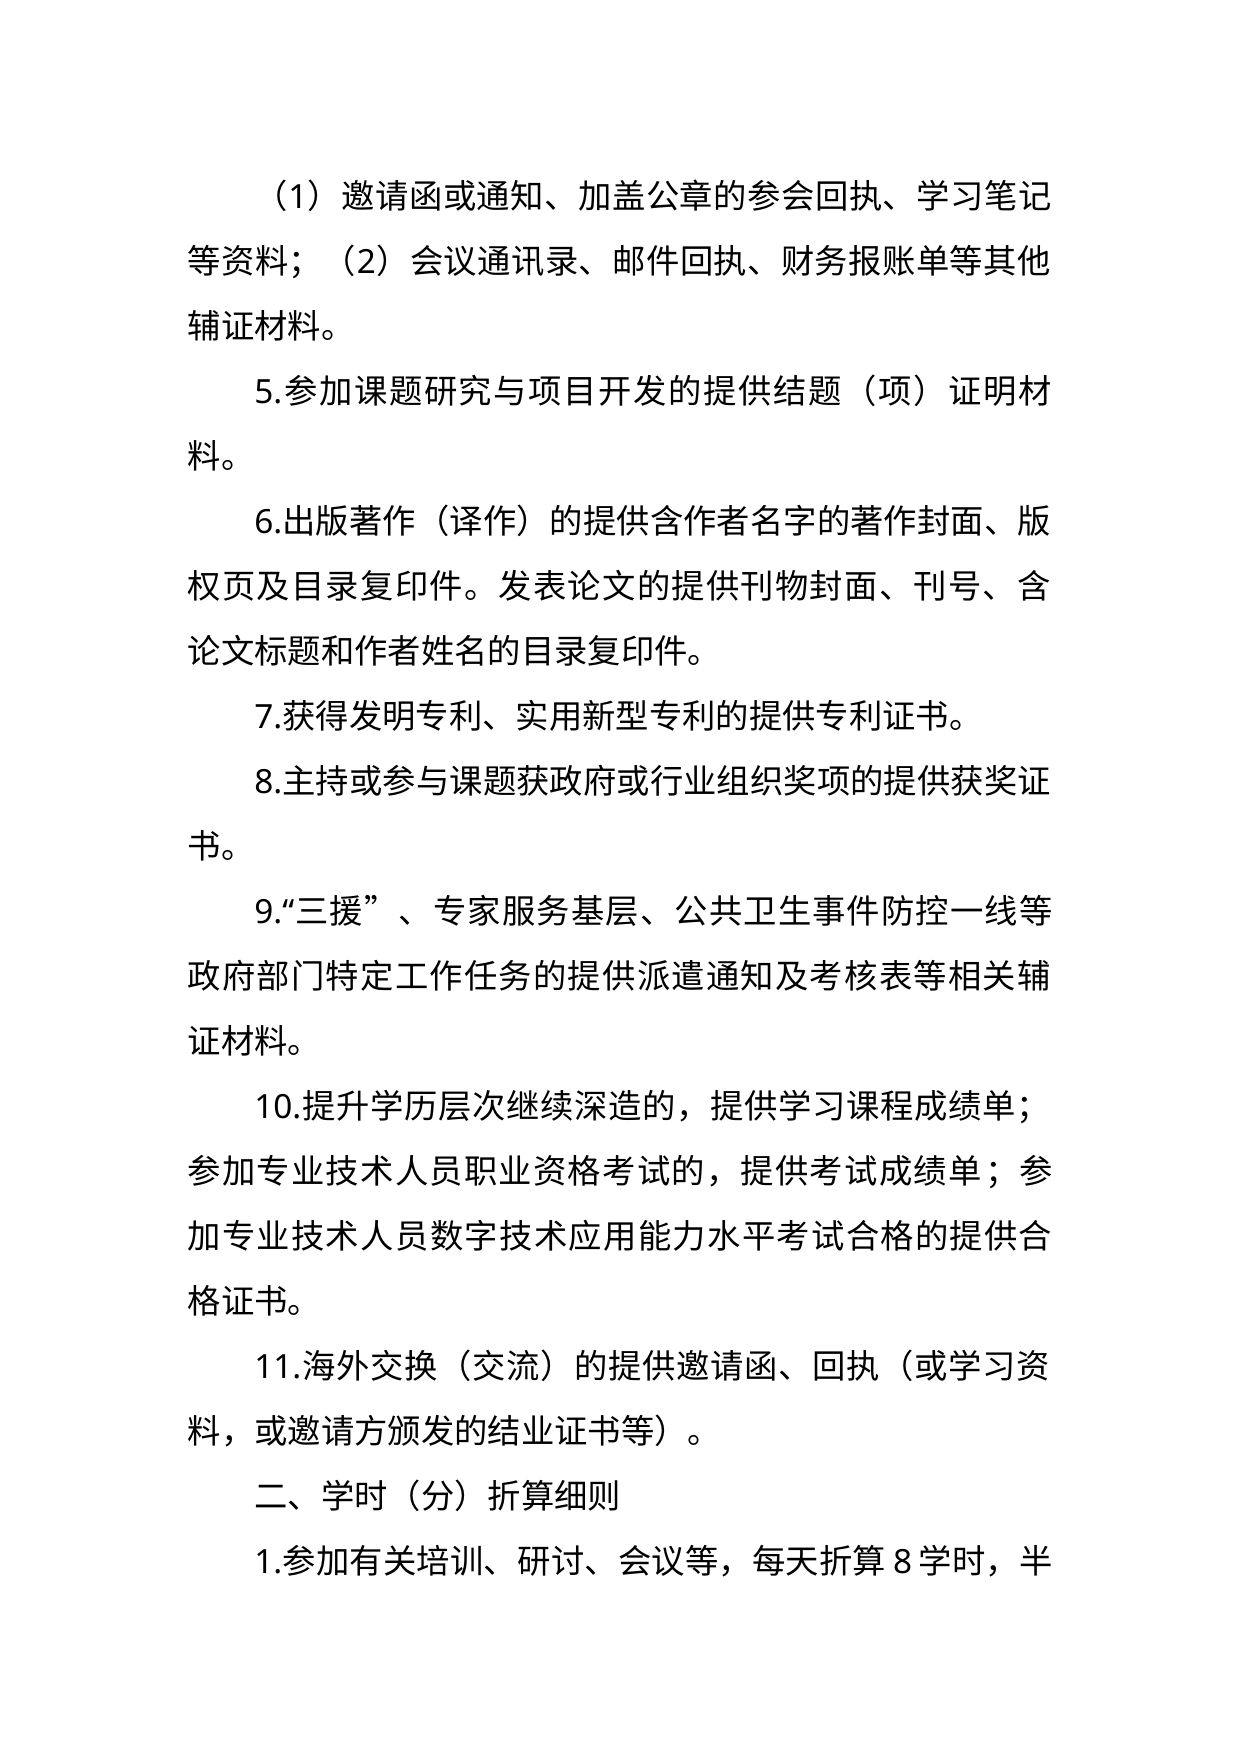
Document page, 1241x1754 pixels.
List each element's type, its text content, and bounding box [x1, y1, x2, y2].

text 10.提升学历层次继续深造的，提供学习课程成绩单；参加专业技术人员职业资格考试的，提供考试成绩单；参加专业技术人员数字技术应用能力水平考试合格的提供合格证书。 [187, 1072, 1053, 1332]
text （1）邀请函或通知、加盖公章的参会回执、学习笔记等资料；（2）会议通讯录、邮件回执、财务报账单等其他辅证材料。 [187, 162, 1053, 357]
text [187, 1527, 1053, 1592]
text 7.获得发明专利、实用新型专利的提供专利证书。 [187, 682, 1053, 747]
text 二、学时（分）折算细则 [187, 1462, 1053, 1527]
text 11.海外交换（交流）的提供邀请函、回执（或学习资料，或邀请方颁发的结业证书等）。 [187, 1332, 1053, 1462]
text 8.主持或参与课题获政府或行业组织奖项的提供获奖证书。 [187, 747, 1053, 877]
text 5.参加课题研究与项目开发的提供结题（项）证明材料。 [187, 357, 1053, 487]
text 6.出版著作（译作）的提供含作者名字的著作封面、版权页及目录复印件。发表论文的提供刊物封面、刊号、含论文标题和作者姓名的目录复印件。 [187, 487, 1053, 682]
text 9.“三援”、专家服务基层、公共卫生事件防控一线等政府部门特定工作任务的提供派遣通知及考核表等相关辅证材料。 [187, 877, 1053, 1072]
